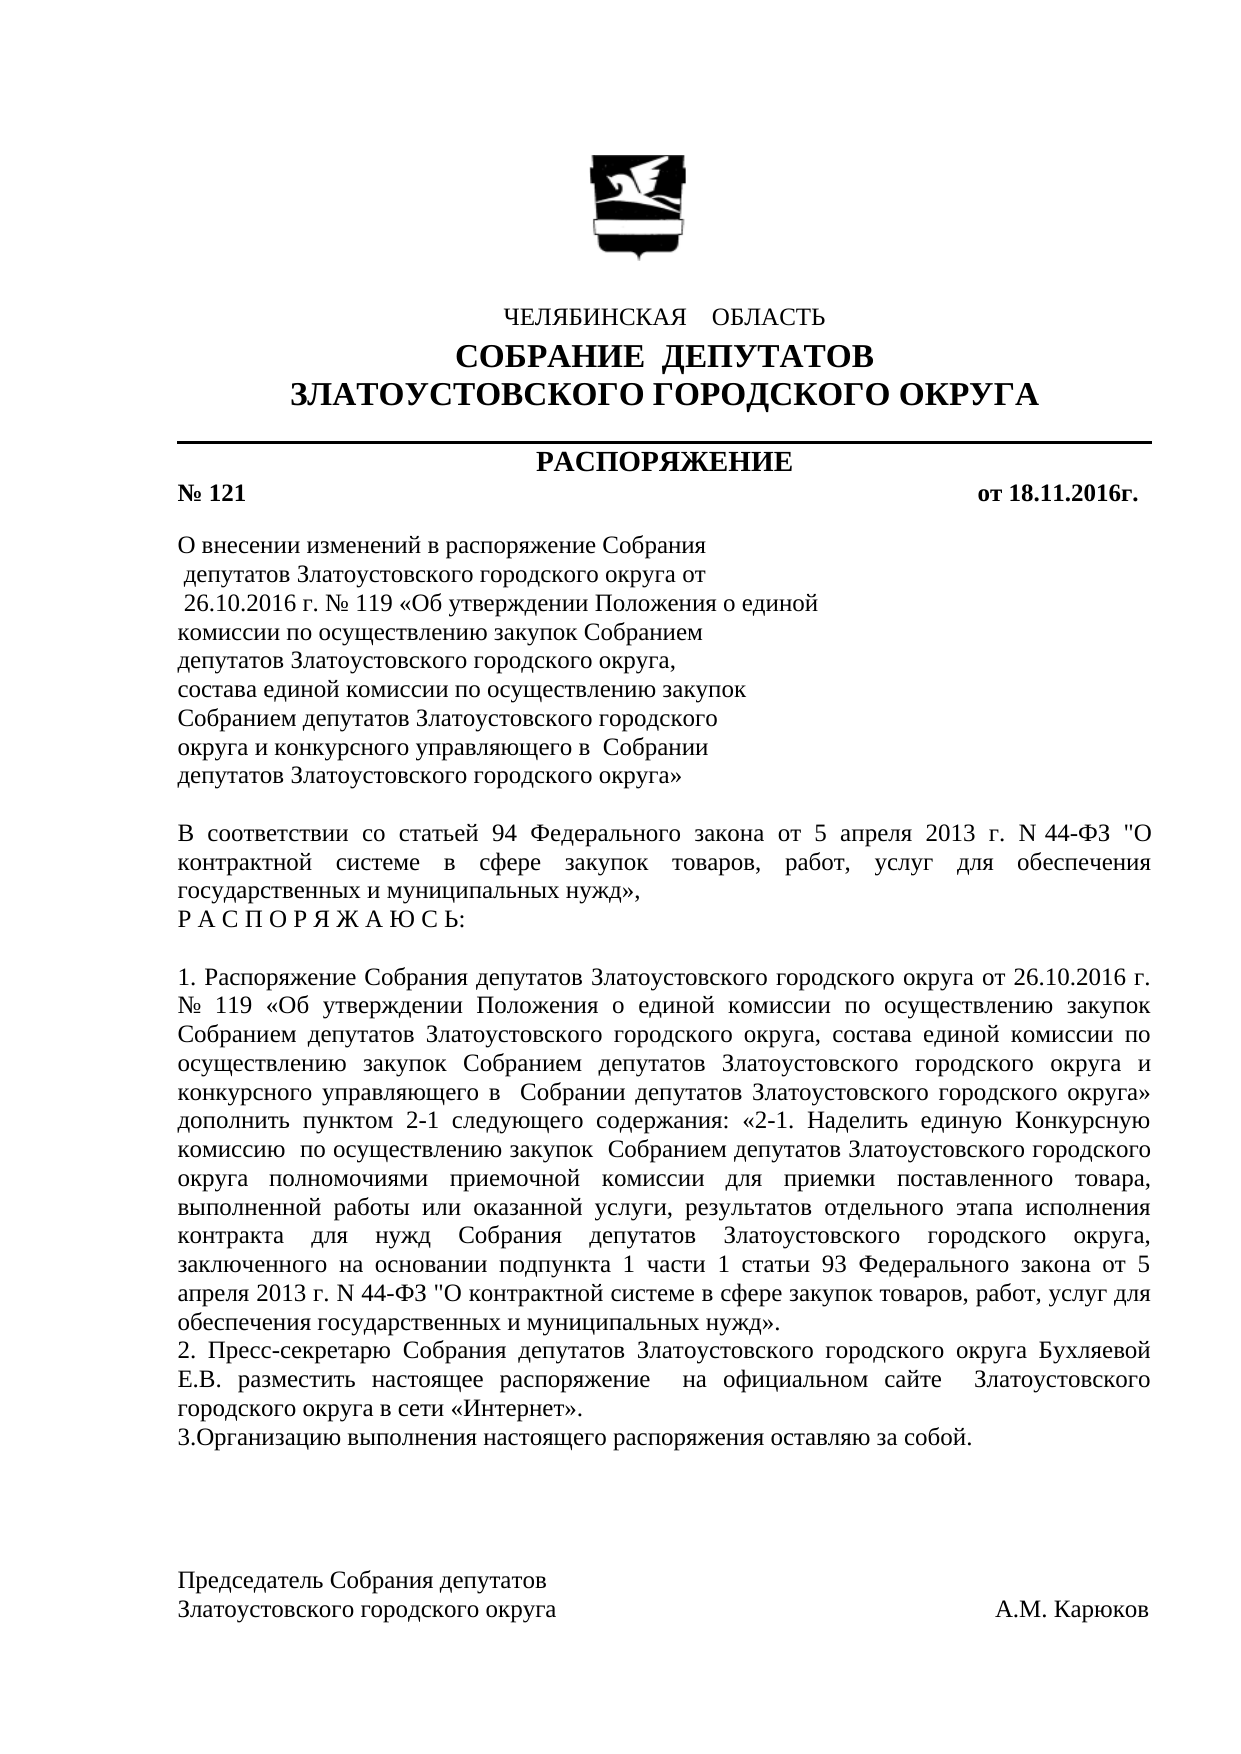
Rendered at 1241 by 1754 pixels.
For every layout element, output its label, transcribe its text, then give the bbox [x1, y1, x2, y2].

text 26.10.2016 г. № 119 «Об утверждении Положения о единой [177, 588, 1152, 617]
text депутатов Златоустовского городского округа от [177, 559, 1152, 588]
text Р А С П О Р Я Ж А Ю С Ь: [177, 904, 1152, 933]
text комиссии по осуществлению закупок Собранием [177, 617, 1152, 646]
text состава единой комиссии по осуществлению закупок [177, 674, 1152, 703]
text депутатов Златоустовского городского округа» [177, 761, 1152, 789]
picture [589, 155, 686, 261]
text Златоустовского городского округа А.М. Карюков [177, 1594, 1152, 1623]
subtitle РАСПОРЯЖЕНИЕ [177, 444, 1152, 478]
text депутатов Златоустовского городского округа, [177, 646, 1152, 674]
text В соответствии со статьей 94 Федерального закона от 5 апреля 2013 г. N 44-ФЗ "О контрактной системе в сфере закупок товаров, работ, услуг для обеспечения государственных и муниципальных нужд», [177, 818, 1152, 904]
text СОБРАНИЕ ДЕПУТАТОВ [177, 336, 1152, 374]
text Собранием депутатов Златоустовского городского [177, 703, 1152, 732]
text 3.Организацию выполнения настоящего распоряжения оставляю за собой. [177, 1422, 1152, 1451]
text ЗЛАТОУСТОВСКОГО ГОРОДСКОГО ОКРУГА [177, 374, 1152, 413]
text 1. Распоряжение Собрания депутатов Златоустовского городского округа от 26.10.2016 г. № 119 «Об утверждении Положения о единой комиссии по осуществлению закупок Собранием депутатов Златоустовского городского округа, состава единой комиссии по осуществлению закупок Собранием депутатов Златоустовского городского округа и конкурсного управляющего в Собрании депутатов Златоустовского городского округа» дополнить пунктом 2-1 следующего содержания: «2-1. Наделить единую Конкурсную комиссию по осуществлению закупок Собранием депутатов Златоустовского городского округа полномочиями приемочной комиссии для приемки поставленного товара, выполненной работы или оказанной услуги, результатов отдельного этапа исполнения контракта для нужд Собрания депутатов Златоустовского городского округа, заключенного на основании подпункта 1 части 1 статьи 93 Федерального закона от 5 апреля 2013 г. N 44-ФЗ "О контрактной системе в сфере закупок товаров, работ, услуг для обеспечения государственных и муниципальных нужд». [177, 962, 1152, 1336]
text О внесении изменений в распоряжение Собрания [177, 531, 1152, 559]
text округа и конкурсного управляющего в Собрании [177, 732, 1152, 761]
text 2. Пресс-секретарю Собрания депутатов Златоустовского городского округа Бухляевой Е.В. разместить настоящее распоряжение на официальном сайте Златоустовского городского округа в сети «Интернет». [177, 1336, 1152, 1422]
text № 121 от 18.11.2016г. [177, 478, 1152, 506]
title ЧЕЛЯБИНСКАЯ ОБЛАСТЬ [177, 302, 1152, 331]
text Председатель Собрания депутатов [177, 1566, 1152, 1594]
